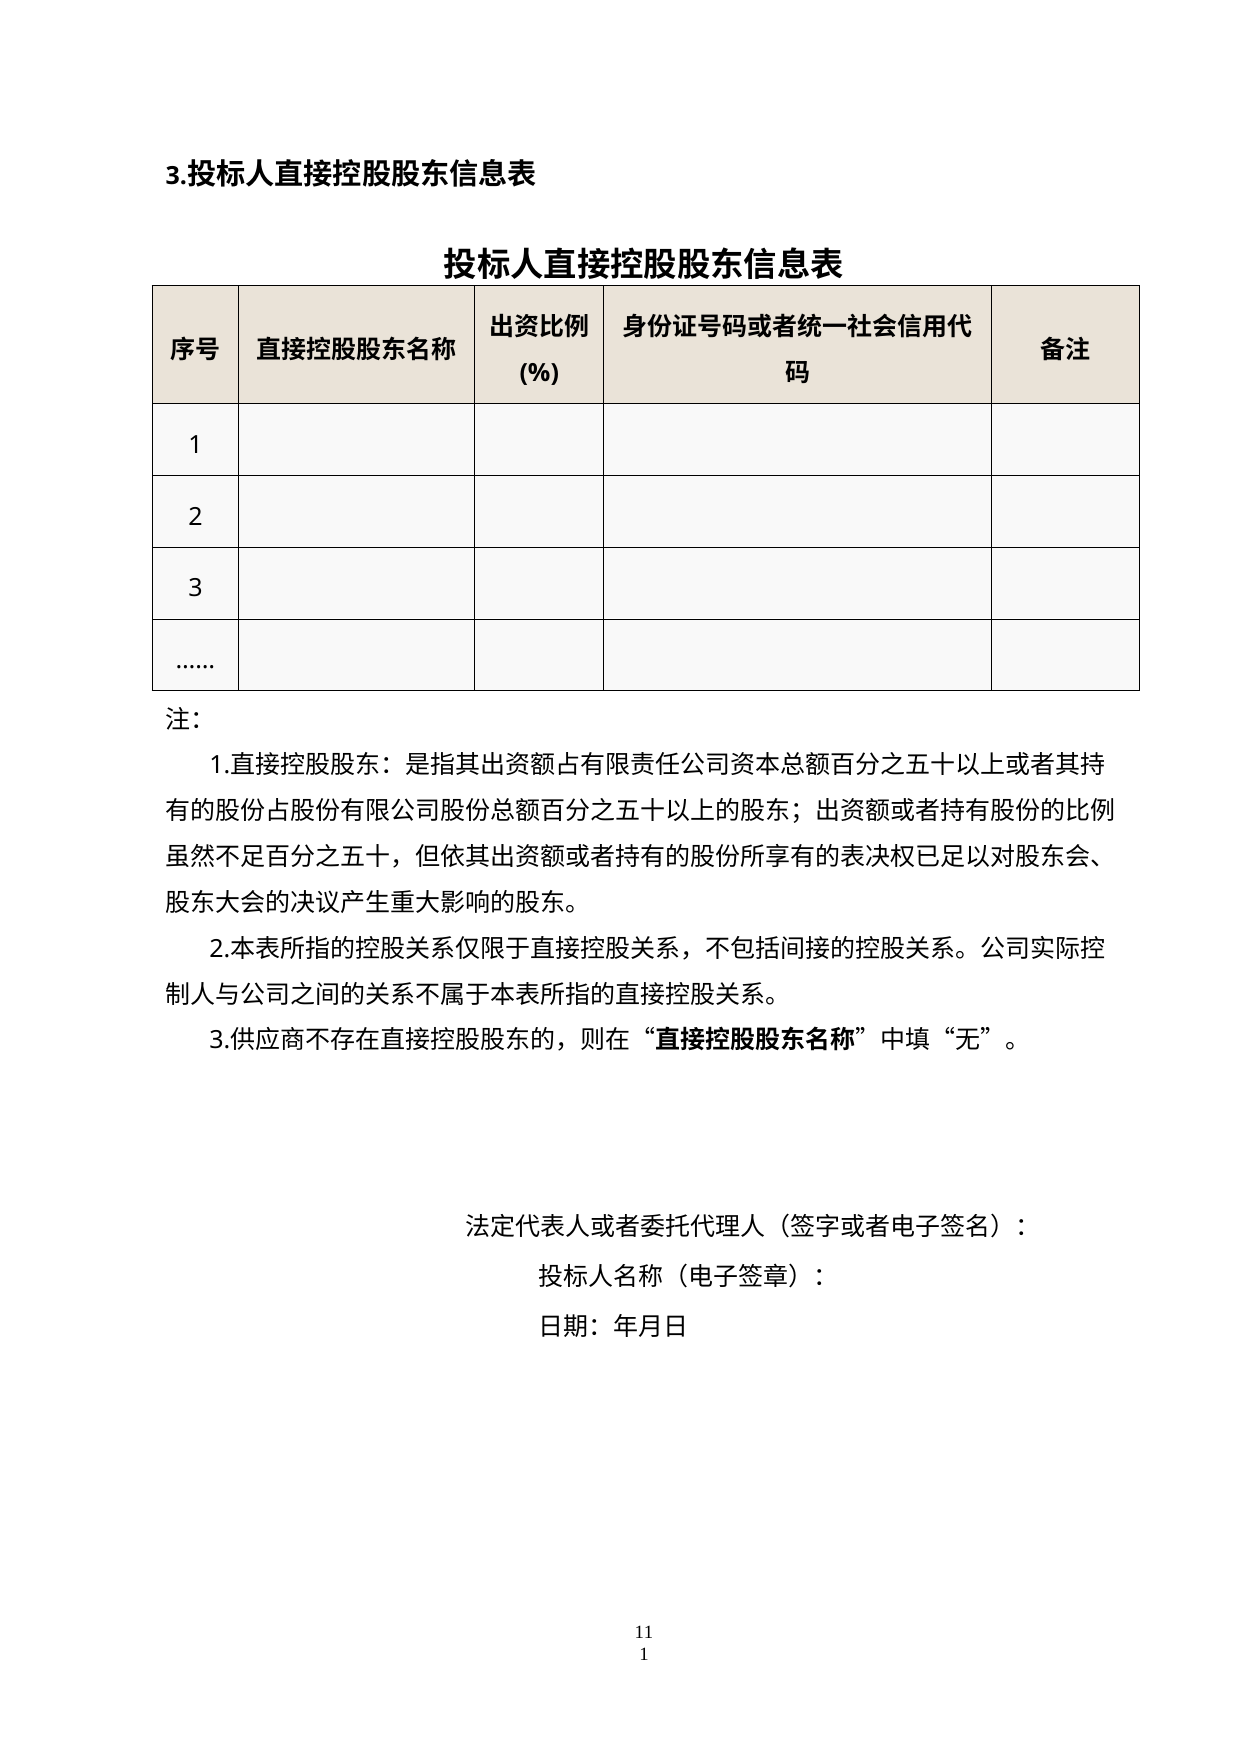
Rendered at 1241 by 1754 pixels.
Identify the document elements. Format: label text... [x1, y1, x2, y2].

text 3.供应商不存在直接控股股东的，则在“直接控股股东名称”中填“无”。 [165, 1012, 1122, 1058]
text 投标人名称（电子签章）： [165, 1246, 1122, 1296]
text 2.本表所指的控股关系仅限于直接控股关系，不包括间接的控股关系。公司实际控制人与公司之间的关系不属于本表所指的直接控股关系。 [165, 921, 1122, 1012]
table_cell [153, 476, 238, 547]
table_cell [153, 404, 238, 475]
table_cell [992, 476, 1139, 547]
text 1.直接控股股东：是指其出资额占有限责任公司资本总额百分之五十以上或者其持有的股份占股份有限公司股份总额百分之五十以上的股东；出资额或者持有股份的比例虽然不足百分之五十，但依其出资额或者持有的股份所享有的表决权已足以对股东会、股东大会的决议产生重大影响的股东。 [165, 737, 1122, 921]
text 3.投标人直接控股股东信息表 [165, 148, 1122, 193]
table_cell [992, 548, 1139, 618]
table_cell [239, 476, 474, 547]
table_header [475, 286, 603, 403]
text 注： [165, 691, 1122, 737]
text 法定代表人或者委托代理人（签字或者电子签名）： [165, 1196, 1122, 1246]
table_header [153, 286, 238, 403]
text 日期：年月日 [165, 1296, 1122, 1346]
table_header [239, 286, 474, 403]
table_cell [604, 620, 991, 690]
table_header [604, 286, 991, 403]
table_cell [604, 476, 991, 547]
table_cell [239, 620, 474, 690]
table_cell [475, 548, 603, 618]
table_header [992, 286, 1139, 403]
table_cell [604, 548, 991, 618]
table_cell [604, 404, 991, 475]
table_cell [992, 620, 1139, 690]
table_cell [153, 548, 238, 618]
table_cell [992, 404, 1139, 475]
text 投标人直接控股股东信息表 [165, 239, 1122, 285]
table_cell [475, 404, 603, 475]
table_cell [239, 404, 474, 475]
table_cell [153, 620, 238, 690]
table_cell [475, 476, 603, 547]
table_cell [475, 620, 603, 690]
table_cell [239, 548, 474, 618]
